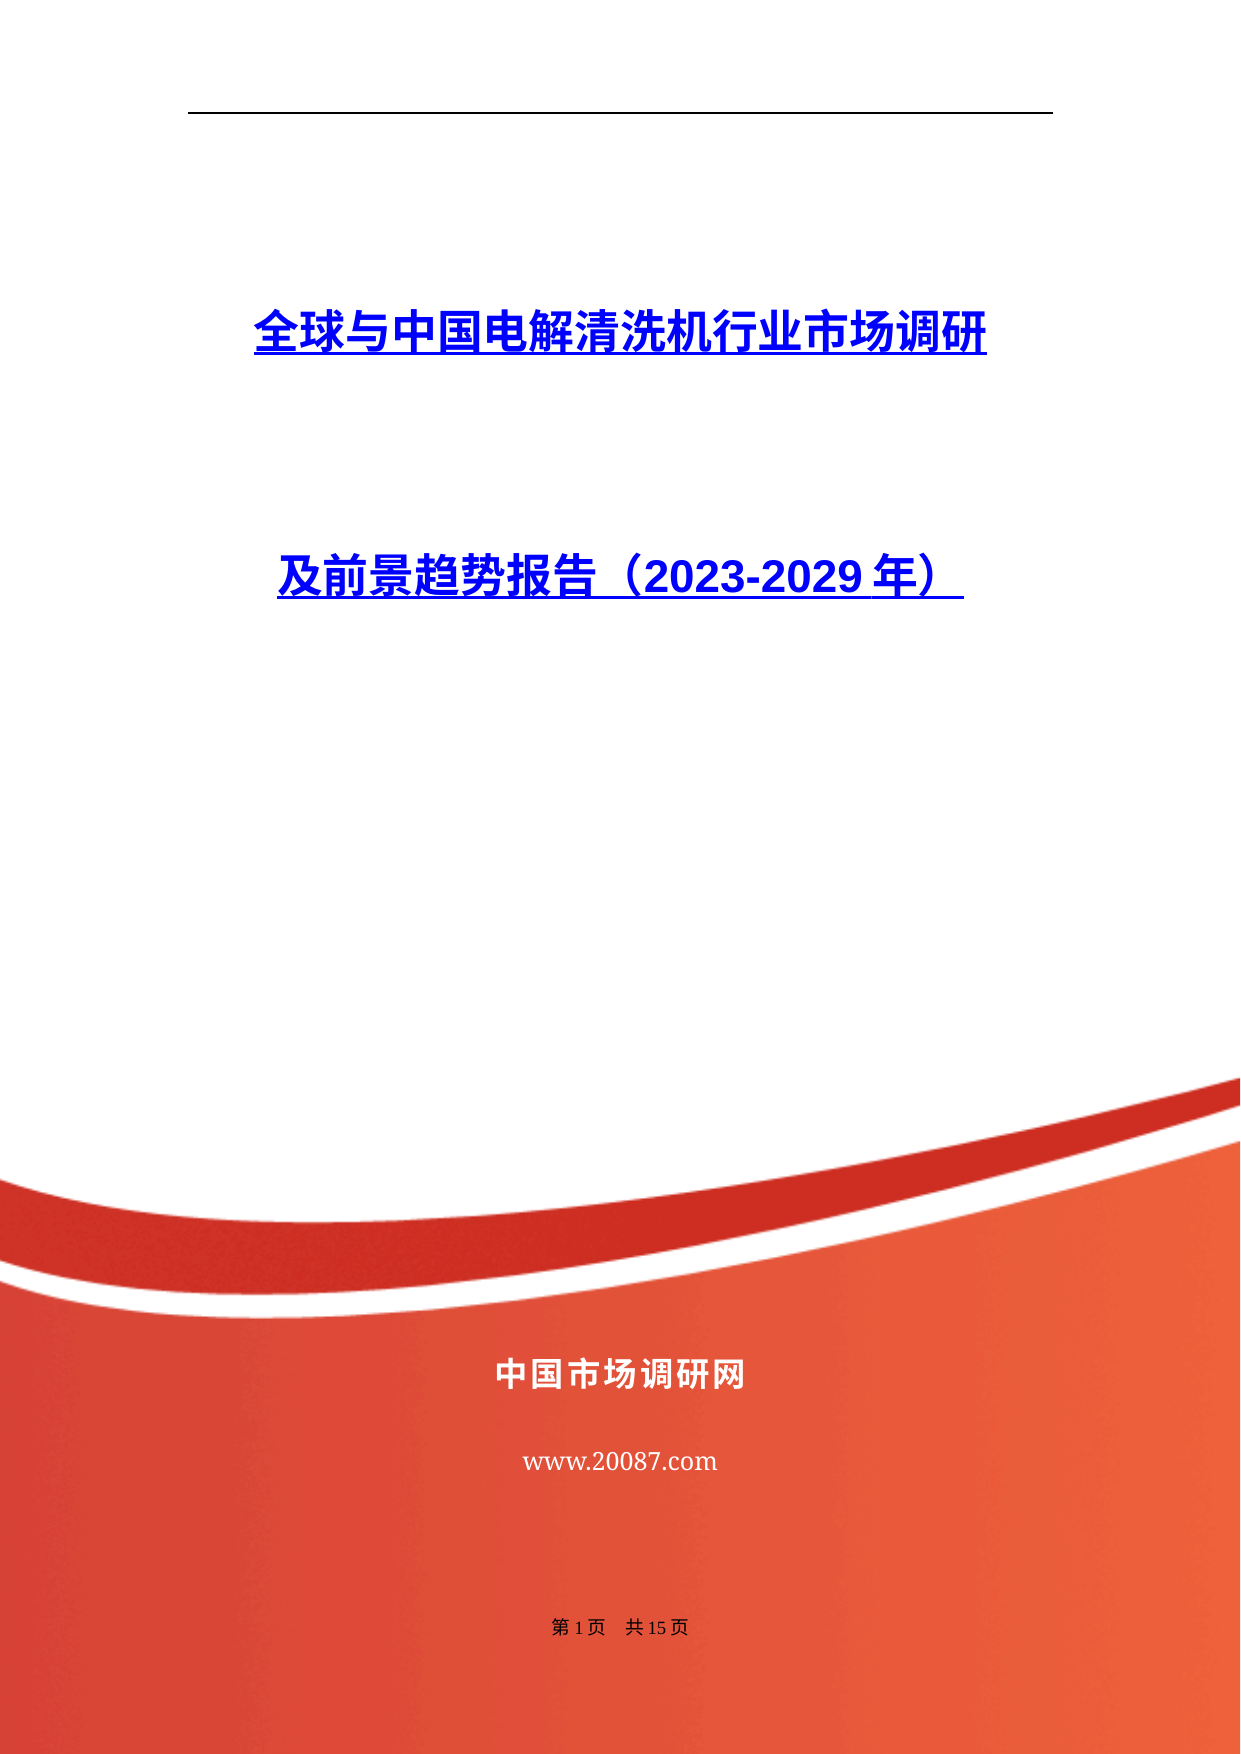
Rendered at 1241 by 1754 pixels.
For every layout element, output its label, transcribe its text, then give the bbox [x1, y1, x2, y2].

text www.20087.com [187, 1428, 1053, 1493]
table_header 全球与中国电解清洗机行业市场调研及前景趋势报告（2023-2029年） [188, 207, 1053, 773]
subtitle 中国市场调研网 [187, 1339, 1053, 1404]
picture [0, 1006, 1241, 1754]
